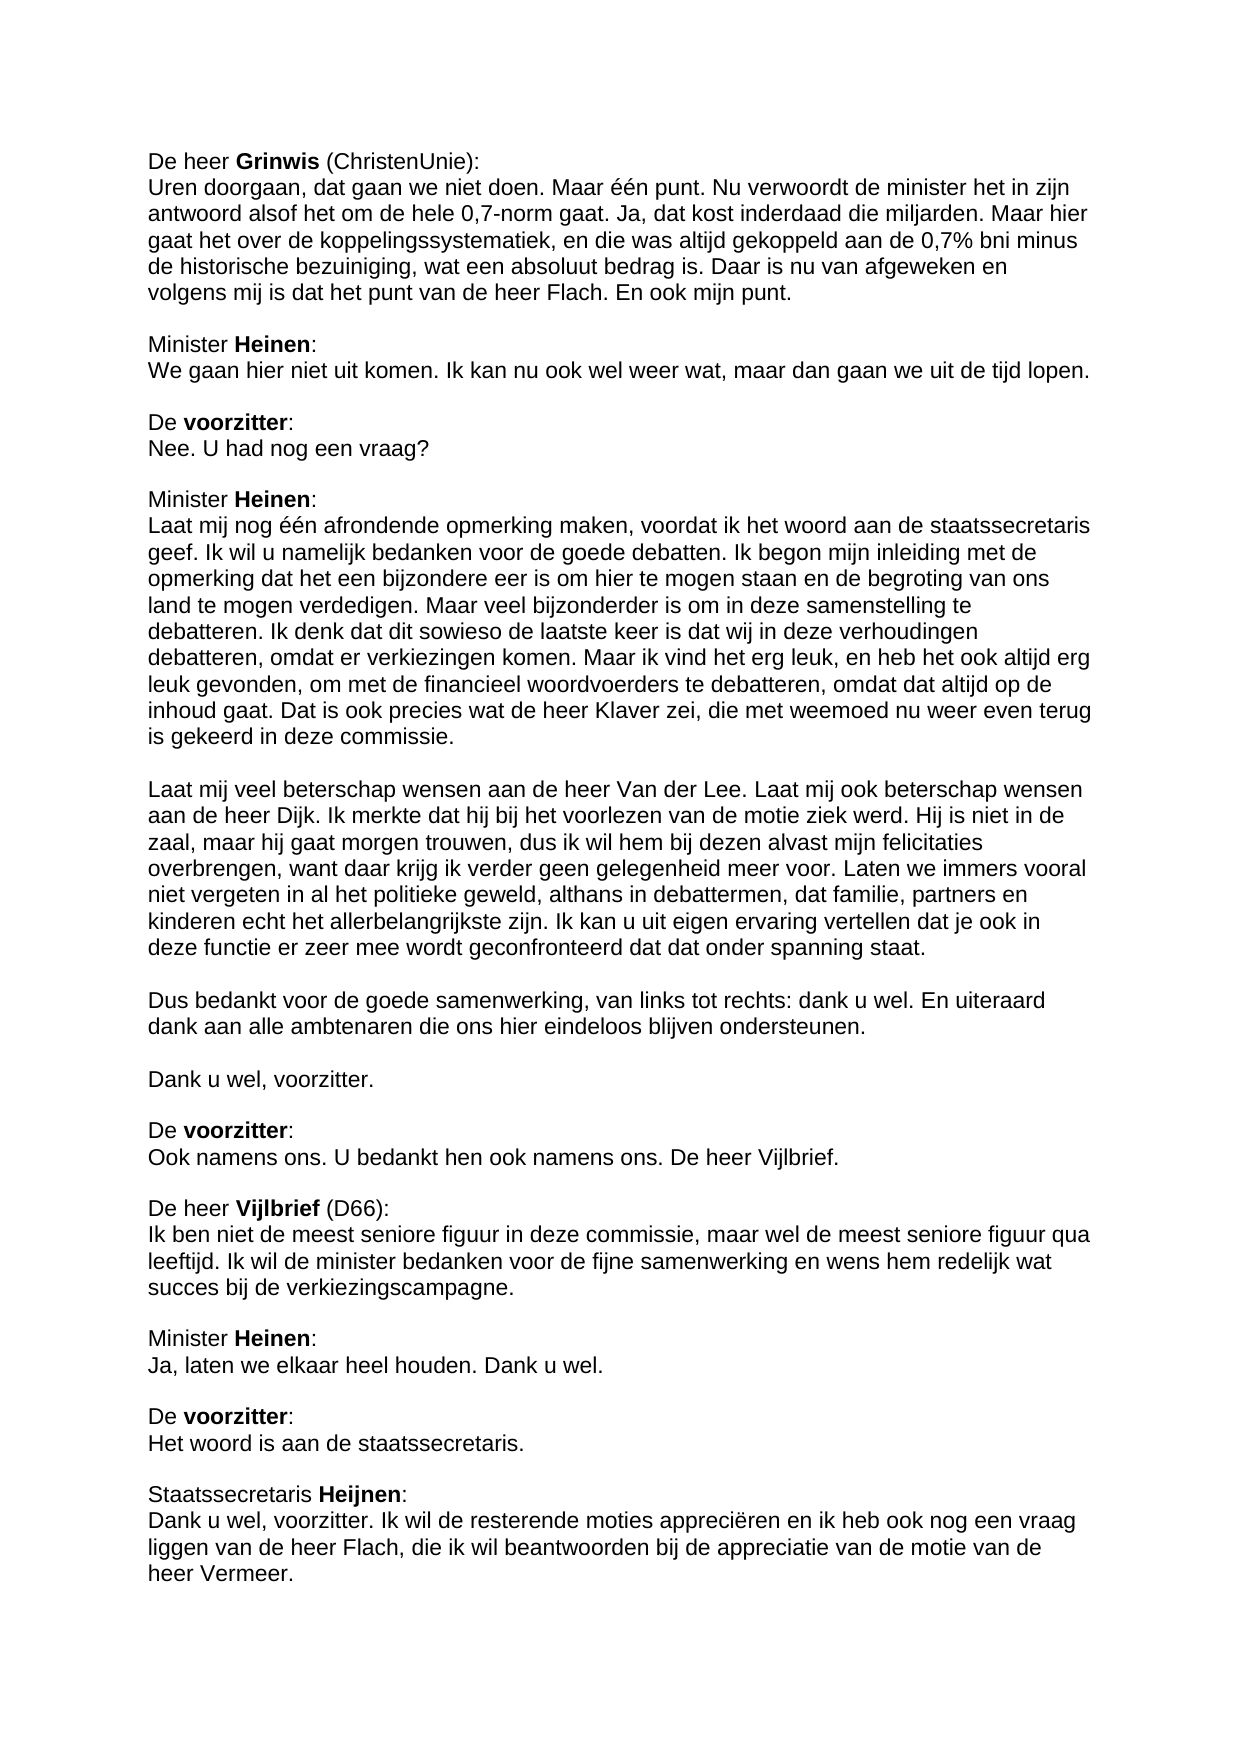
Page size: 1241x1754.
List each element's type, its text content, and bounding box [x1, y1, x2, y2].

text Minister Heinen: Laat mij nog één afrondende opmerking maken, voordat ik het woord aan de staatssecretaris geef. Ik wil u namelijk bedanken voor de goede debatten. Ik begon mijn inleiding met de opmerking dat het een bijzondere eer is om hier te mogen staan en de begroting van ons land te mogen verdedigen. Maar veel bijzonderder is om in deze samenstelling te debatteren. Ik denk dat dit sowieso de laatste keer is dat wij in deze verhoudingen debatteren, omdat er verkiezingen komen. Maar ik vind het erg leuk, en heb het ook altijd erg leuk gevonden, om met de financieel woordvoerders te debatteren, omdat dat altijd op de inhoud gaat. Dat is ook precies wat de heer Klaver zei, die met weemoed nu weer even terug is gekeerd in deze commissie. Laat mij veel beterschap wensen aan de heer Van der Lee. Laat mij ook beterschap wensen aan de heer Dijk. Ik merkte dat hij bij het voorlezen van de motie ziek werd. Hij is niet in de zaal, maar hij gaat morgen trouwen, dus ik wil hem bij dezen alvast mijn felicitaties overbrengen, want daar krijg ik verder geen gelegenheid meer voor. Laten we immers vooral niet vergeten in al het politieke geweld, althans in debattermen, dat familie, partners en kinderen echt het allerbelangrijkste zijn. Ik kan u uit eigen ervaring vertellen dat je ook in deze functie er zeer mee wordt geconfronteerd dat dat onder spanning staat. Dus bedankt voor de goede samenwerking, van links tot rechts: dank u wel. En uiteraard dank aan alle ambtenaren die ons hier eindeloos blijven ondersteunen. Dank u wel, voorzitter. [148, 486, 1093, 1092]
text Minister Heinen: Ja, laten we elkaar heel houden. Dank u wel. [148, 1325, 1093, 1378]
text De heer Grinwis (ChristenUnie): Uren doorgaan, dat gaan we niet doen. Maar één punt. Nu verwoordt de minister het in zijn antwoord alsof het om de hele 0,7-norm gaat. Ja, dat kost inderdaad die miljarden. Maar hier gaat het over de koppelingssystematiek, en die was altijd gekoppeld aan de 0,7% bni minus de historische bezuiniging, wat een absoluut bedrag is. Daar is nu van afgeweken en volgens mij is dat het punt van de heer Flach. En ook mijn punt. [148, 148, 1093, 306]
text De heer Vijlbrief (D66): Ik ben niet de meest seniore figuur in deze commissie, maar wel de meest seniore figuur qua leeftijd. Ik wil de minister bedanken voor de fijne samenwerking en wens hem redelijk wat succes bij de verkiezingscampagne. [148, 1195, 1093, 1300]
text De voorzitter: Ook namens ons. U bedankt hen ook namens ons. De heer Vijlbrief. [148, 1117, 1093, 1170]
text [148, 1481, 1093, 1586]
text De voorzitter: Het woord is aan de staatssecretaris. [148, 1403, 1093, 1456]
text Minister Heinen: We gaan hier niet uit komen. Ik kan nu ook wel weer wat, maar dan gaan we uit de tijd lopen. [148, 331, 1093, 383]
text De voorzitter: Nee. U had nog een vraag? [148, 408, 1093, 461]
